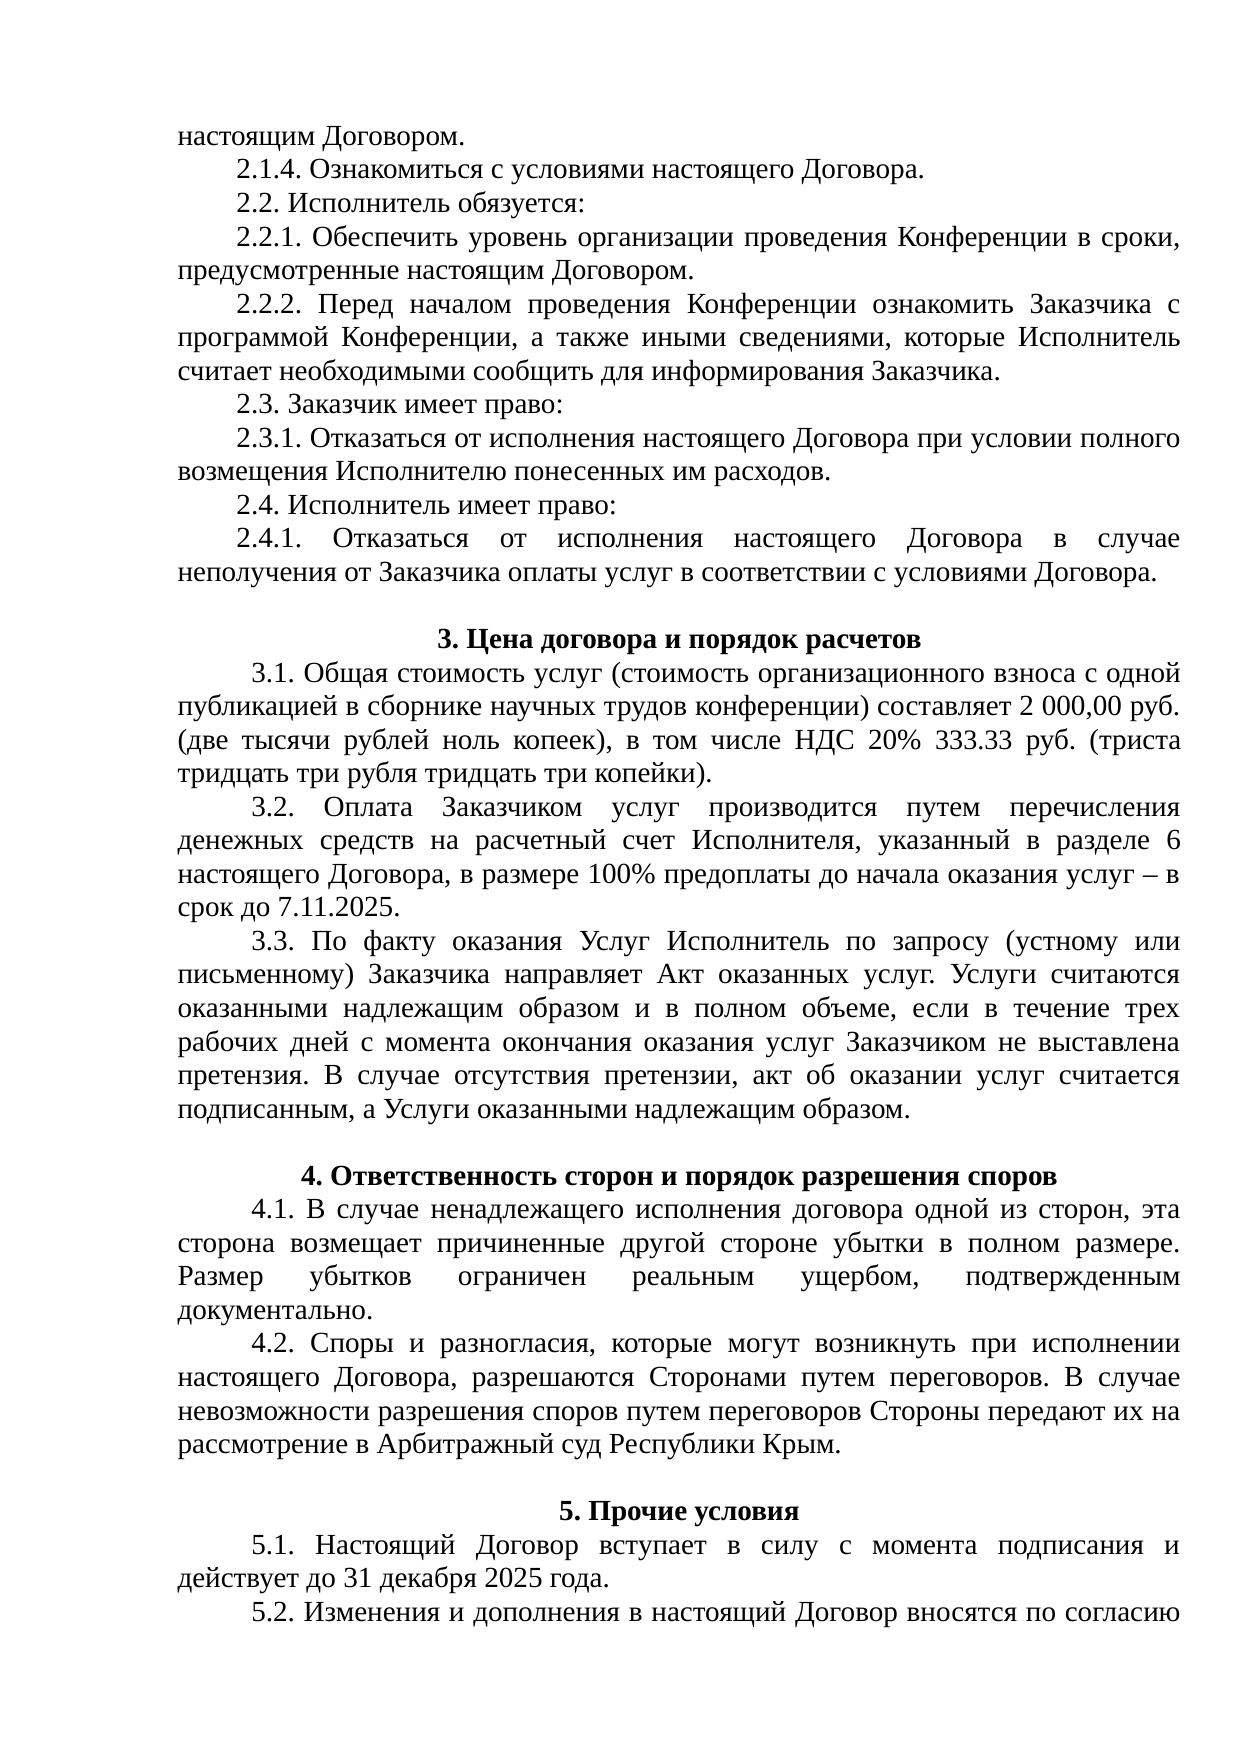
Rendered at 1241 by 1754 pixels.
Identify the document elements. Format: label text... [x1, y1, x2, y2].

text 4.2. Споры и разногласия, которые могут возникнуть при исполнении настоящего Договора, разрешаются Сторонами путем переговоров. В случае невозможности разрешения споров путем переговоров Стороны передают их на рассмотрение в Арбитражный суд Республики Крым. [177, 1326, 1181, 1460]
text 2.1.4. Ознакомиться с условиями настоящего Договора. [177, 152, 1181, 185]
text 3.2. Оплата Заказчиком услуг производится путем перечисления денежных средств на расчетный счет Исполнителя, указанный в разделе 6 настоящего Договора, в размере 100% предоплаты до начала оказания услуг – в срок до 7.11.2025. [177, 789, 1181, 923]
text 4.1. В случае ненадлежащего исполнения договора одной из сторон, эта сторона возмещает причиненные другой стороне убытки в полном размере. Размер убытков ограничен реальным ущербом, подтвержденным документально. [177, 1191, 1181, 1326]
text 2.3. Заказчик имеет право: [177, 386, 1181, 420]
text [177, 118, 1181, 152]
text 5. Прочие условия [177, 1493, 1181, 1527]
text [177, 1594, 1181, 1627]
text 2.2.2. Перед началом проведения Конференции ознакомить Заказчика с программой Конференции, а также иными сведениями, которые Исполнитель считает необходимыми сообщить для информирования Заказчика. [177, 286, 1181, 386]
text 3.3. По факту оказания Услуг Исполнитель по запросу (устному или письменному) Заказчика направляет Акт оказанных услуг. Услуги считаются оказанными надлежащим образом и в полном объеме, если в течение трех рабочих дней с момента окончания оказания услуг Заказчиком не выставлена претензия. В случае отсутствия претензии, акт об оказании услуг считается подписанным, а Услуги оказанными надлежащим образом. [177, 923, 1181, 1124]
text 2.2.1. Обеспечить уровень организации проведения Конференции в сроки, предусмотренные настоящим Договором. [177, 219, 1181, 286]
text 2.4. Исполнитель имеет право: [177, 487, 1181, 521]
text 3.1. Общая стоимость услуг (стоимость организационного взноса с одной публикацией в сборнике научных трудов конференции) составляет 2 000,00 руб. (две тысячи рублей ноль копеек), в том числе НДС 20% 333.33 руб. (триста тридцать три рубля тридцать три копейки). [177, 655, 1181, 789]
text 5.1. Настоящий Договор вступает в силу с момента подписания и действует до 31 декабря 2025 года. [177, 1527, 1181, 1594]
text 2.3.1. Отказаться от исполнения настоящего Договора при условии полного возмещения Исполнителю понесенных им расходов. [177, 420, 1181, 487]
text 4. Ответственность сторон и порядок разрешения споров [177, 1158, 1181, 1191]
text 2.2. Исполнитель обязуется: [177, 185, 1181, 219]
text 2.4.1. Отказаться от исполнения настоящего Договора в случае неполучения от Заказчика оплаты услуг в соответствии с условиями Договора. [177, 521, 1181, 588]
text 3. Цена договора и порядок расчетов [177, 621, 1181, 655]
